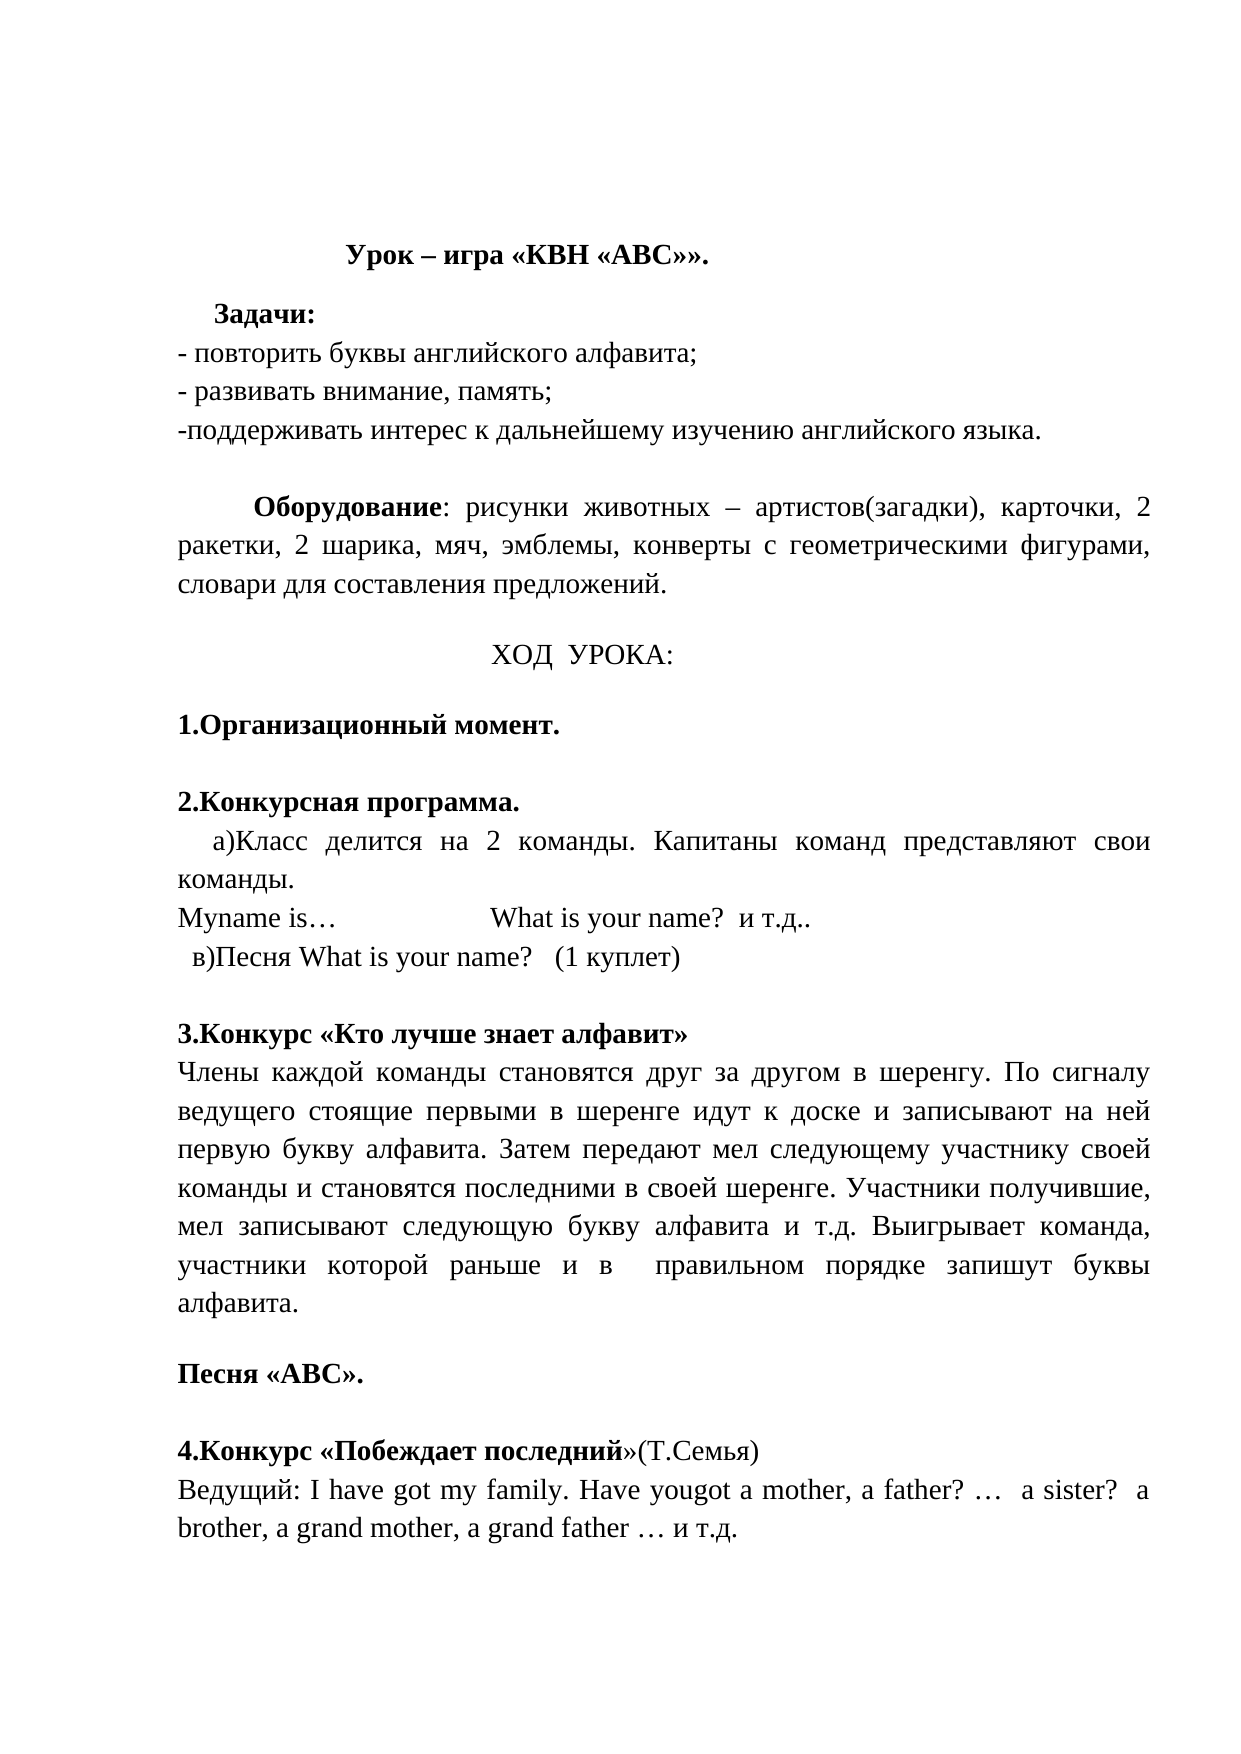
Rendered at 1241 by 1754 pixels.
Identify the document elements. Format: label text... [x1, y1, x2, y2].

text - развивать внимание, память; [177, 373, 1152, 407]
text Оборудование: рисунки животных – артистов(загадки), карточки, 2 ракетки, 2 шарика, мяч, эмблемы, конверты с геометрическими фигурами, словари для составления предложений. [177, 489, 1152, 599]
text Урок – игра «КВН «АВС»». [177, 237, 1152, 270]
text в)Песня What is your name? (1 куплет) [177, 939, 1152, 972]
text Песня «АВС». [177, 1356, 1152, 1390]
text - повторить буквы английского алфавита; [177, 335, 1152, 368]
text Myname is… What is your name? и т.д.. [177, 900, 1152, 934]
text а)Класс делится на 2 команды. Капитаны команд представляют свои команды. [177, 823, 1152, 895]
text -поддерживать интерес к дальнейшему изучению английского языка. [177, 412, 1152, 445]
text 4.Конкурс «Побеждает последний»(Т.Семья) [177, 1433, 1152, 1467]
text ХОД УРОКА: [177, 637, 1152, 670]
text Задачи: [177, 296, 1152, 330]
text Члены каждой команды становятся друг за другом в шеренгу. По сигналу ведущего стоящие первыми в шеренге идут к доске и записывают на ней первую букву алфавита. Затем передают мел следующему участнику своей команды и становятся последними в своей шеренге. Участники получившие, мел записывают следующую букву алфавита и т.д. Выигрывает команда, участники которой раньше и в правильном порядке запишут буквы алфавита. [177, 1054, 1152, 1319]
text Ведущий: I have got my family. Have yougot a mother, a father? … a sister? a brother, a grand mother, a grand father … и т.д. [177, 1472, 1152, 1544]
text 1.Организационный момент. [177, 707, 1152, 741]
text 3.Конкурс «Кто лучше знает алфавит» [177, 1016, 1152, 1049]
text 2.Конкурсная программа. [177, 784, 1152, 818]
